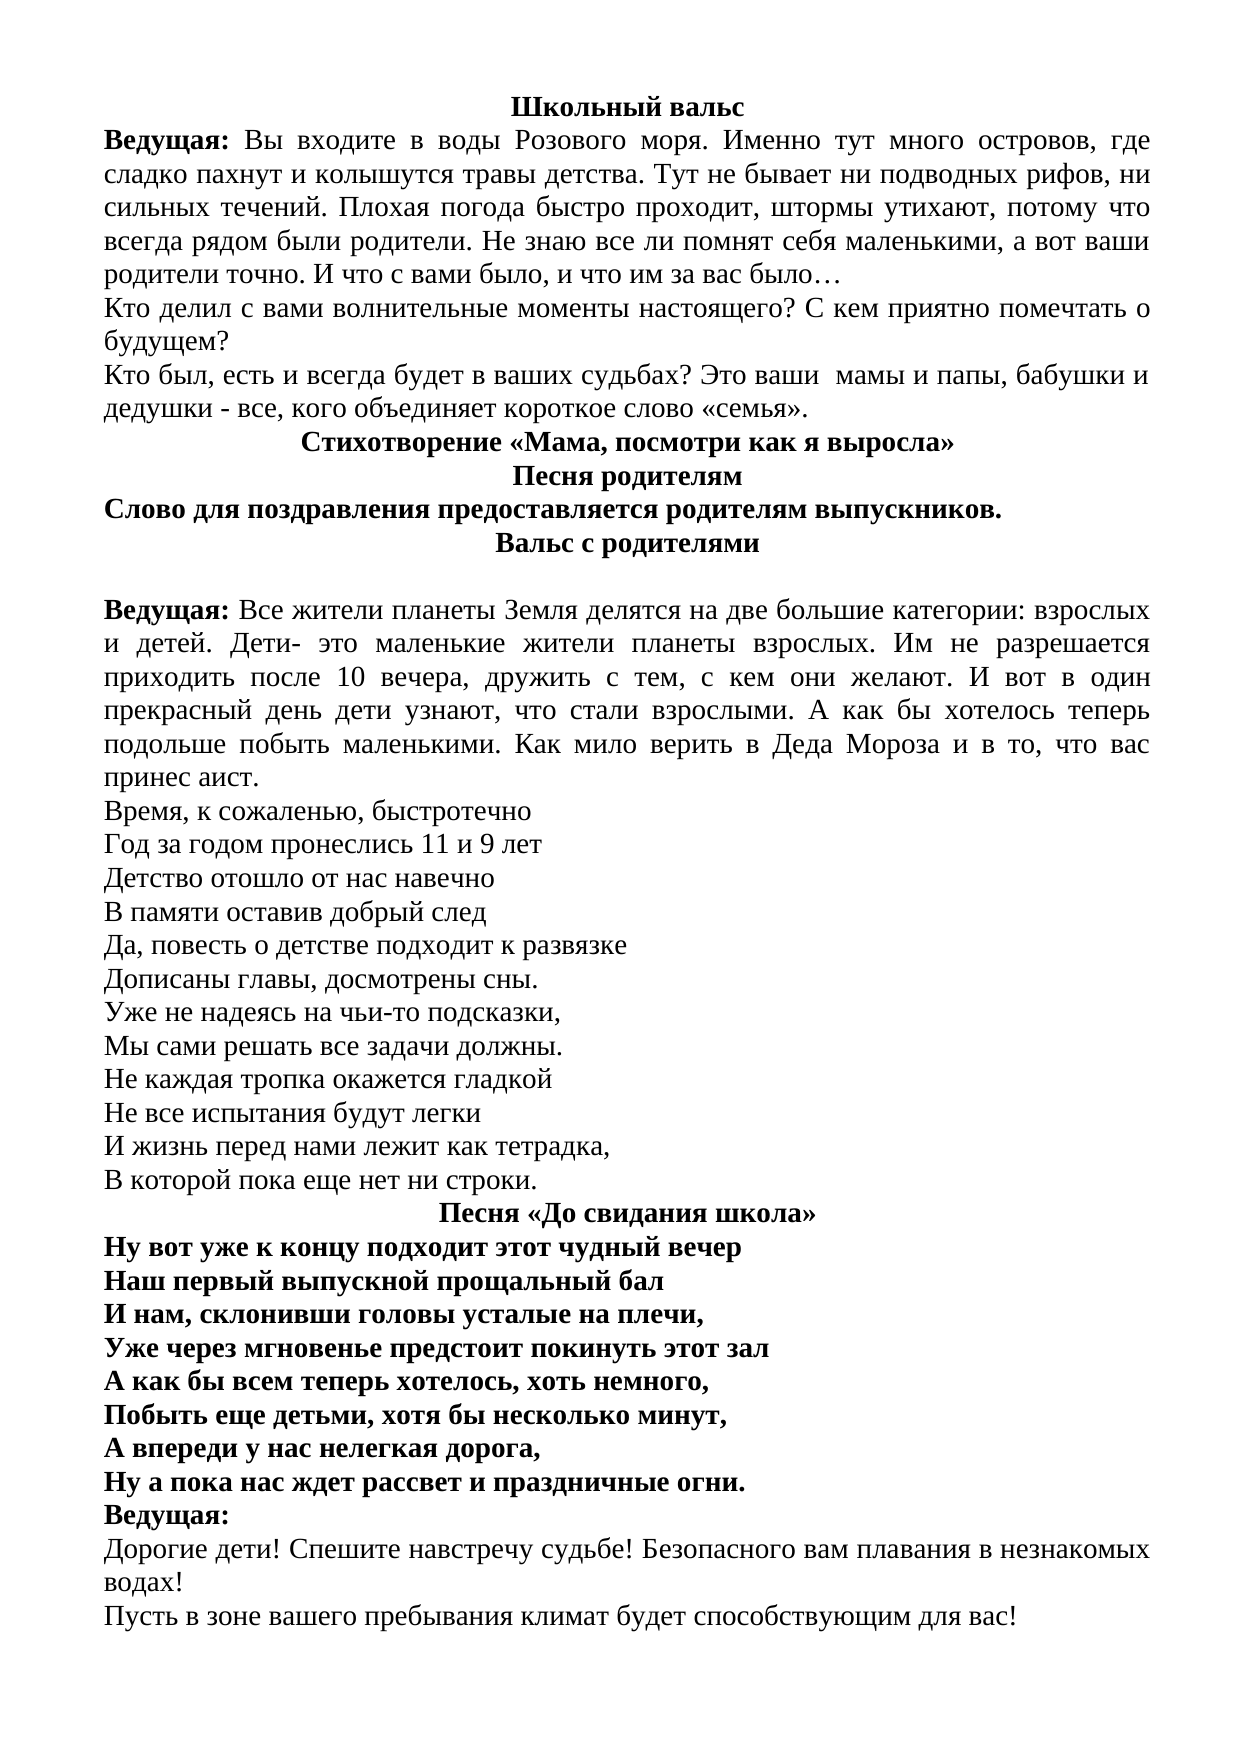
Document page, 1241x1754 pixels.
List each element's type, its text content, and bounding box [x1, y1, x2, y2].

text В которой пока еще нет ни строки. [103, 1162, 1152, 1196]
text Ну вот уже к концу подходит этот чудный вечер [103, 1229, 1152, 1263]
text Уже через мгновенье предстоит покинуть этот зал [103, 1330, 1152, 1363]
text Кто был, есть и всегда будет в ваших судьбах? Это ваши мамы и папы, бабушки и дедушки - все, кого объединяет короткое слово «семья». [103, 357, 1152, 424]
text В памяти оставив добрый след [103, 894, 1152, 927]
text А впереди у нас нелегкая дорога, [103, 1430, 1152, 1464]
text Год за годом пронеслись 11 и 9 лет [103, 827, 1152, 860]
text Ведущая: Вы входите в воды Розового моря. Именно тут много островов, где сладко пахнут и колышутся травы детства. Тут не бывает ни подводных рифов, ни сильных течений. Плохая погода быстро проходит, штормы утихают, потому что всегда рядом были родители. Не знаю все ли помнят себя маленькими, а вот ваши родители точно. И что с вами было, и что им за вас было… [103, 122, 1152, 290]
text Время, к сожаленью, быстротечно [103, 793, 1152, 827]
text Пусть в зоне вашего пребывания климат будет способствующим для вас! [103, 1598, 1152, 1632]
text Не каждая тропка окажется гладкой [103, 1061, 1152, 1095]
text А как бы всем теперь хотелось, хоть немного, [103, 1363, 1152, 1397]
text Ведущая: Все жители планеты Земля делятся на две большие категории: взрослых и детей. Дети- это маленькие жители планеты взрослых. Им не разрешается приходить после 10 вечера, дружить с тем, с кем они желают. И вот в один прекрасный день дети узнают, что стали взрослыми. А как бы хотелось теперь подольше побыть маленькими. Как мило верить в Деда Мороза и в то, что вас принес аист. [103, 592, 1152, 793]
text Дорогие дети! Спешите навстречу судьбе! Безопасного вам плавания в незнакомых водах! [103, 1531, 1152, 1598]
text Да, повесть о детстве подходит к развязке [103, 927, 1152, 961]
text Песня родителям [103, 458, 1152, 491]
text И нам, склонивши головы усталые на плечи, [103, 1296, 1152, 1330]
text Уже не надеясь на чьи-то подсказки, [103, 994, 1152, 1028]
text Детство отошло от нас навечно [103, 860, 1152, 894]
text Ведущая: [103, 1497, 1152, 1531]
text Вальс с родителями [103, 525, 1152, 558]
text Песня «До свидания школа» [103, 1196, 1152, 1229]
text Наш первый выпускной прощальный бал [103, 1263, 1152, 1296]
text Кто делил с вами волнительные моменты настоящего? С кем приятно помечтать о будущем? [103, 290, 1152, 357]
text Не все испытания будут легки [103, 1095, 1152, 1128]
text Побыть еще детьми, хотя бы несколько минут, [103, 1397, 1152, 1430]
text Ну а пока нас ждет рассвет и праздничные огни. [103, 1464, 1152, 1497]
text И жизнь перед нами лежит как тетрадка, [103, 1128, 1152, 1162]
text Стихотворение «Мама, посмотри как я выросла» [103, 424, 1152, 458]
text Дописаны главы, досмотрены сны. [103, 961, 1152, 994]
text Мы сами решать все задачи должны. [103, 1028, 1152, 1061]
text Слово для поздравления предоставляется родителям выпускников. [103, 491, 1152, 525]
text Школьный вальс [103, 89, 1152, 122]
